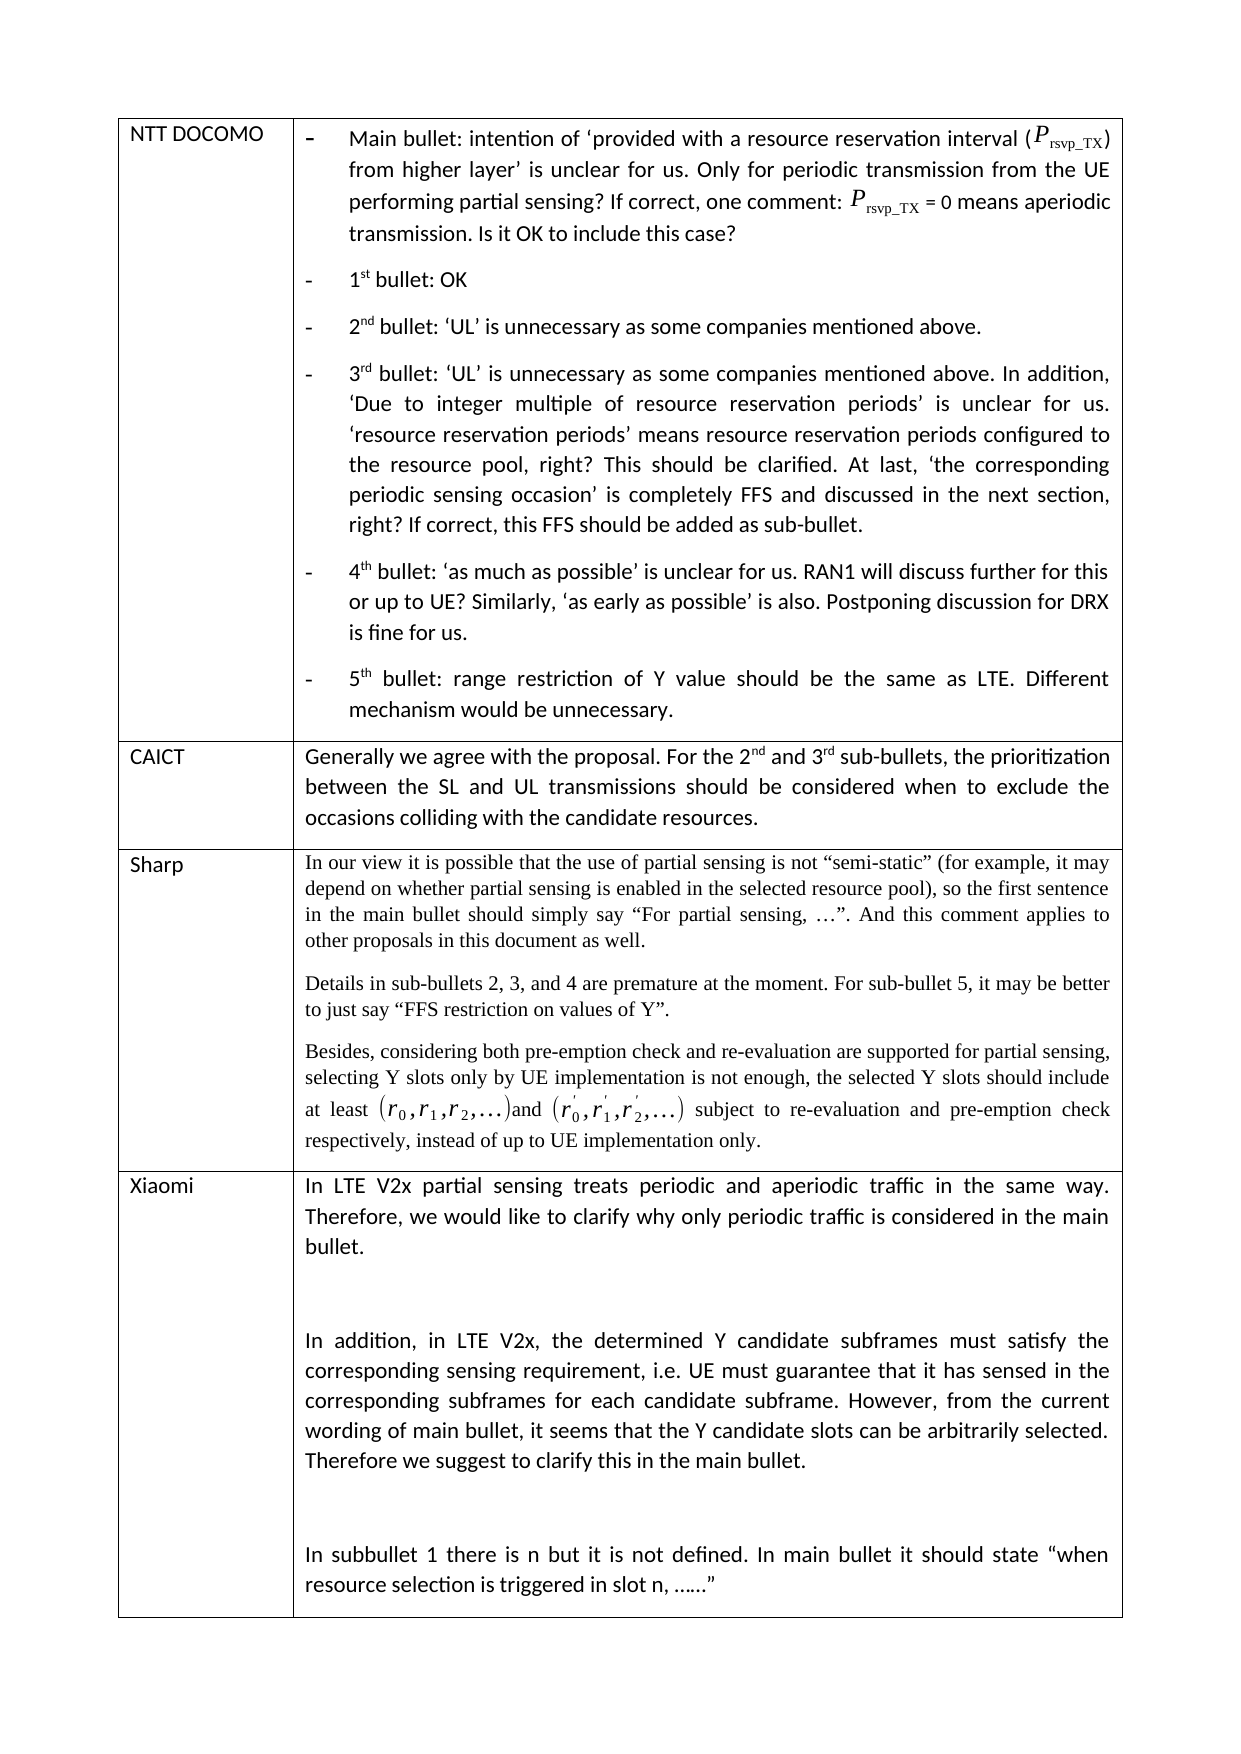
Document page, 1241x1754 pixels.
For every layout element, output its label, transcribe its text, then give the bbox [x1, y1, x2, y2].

table_cell Xiaomi [119, 1172, 293, 1617]
table_cell Sharp [119, 850, 293, 1171]
table_cell NTT DOCOMO [119, 119, 293, 741]
table_cell Generally we agree with the proposal. For the 2nd and 3rd sub-bullets, the prioritization between the SL and UL transmissions should be considered when to exclude the occasions colliding with the candidate resources. [294, 742, 1122, 849]
table_cell In our view it is possible that the use of partial sensing is not “semi-static” (for example, it may depend on whether partial sensing is enabled in the selected resource pool), so the first sentence in the main bullet should simply say “For partial sensing, …”. And this comment applies to other proposals in this document as well. Details in sub-bullets 2, 3, and 4 are premature at the moment. For sub-bullet 5, it may be better to just say “FFS restriction on values of Y”. Besides, considering both pre-emption check and re-evaluation are supported for partial sensing, selecting Y slots only by UE implementation is not enough, the selected Y slots should include at least and subject to re-evaluation and pre-emption check respectively, instead of up to UE implementation only. [294, 850, 1122, 1171]
table_cell CAICT [119, 742, 293, 849]
table_cell Main bullet: intention of ‘provided with a resource reservation interval () from higher layer’ is unclear for us. Only for periodic transmission from the UE performing partial sensing? If correct, one comment: = 0 means aperiodic transmission. Is it OK to include this case? 1st bullet: OK 2nd bullet: ‘UL’ is unnecessary as some companies mentioned above. 3rd bullet: ‘UL’ is unnecessary as some companies mentioned above. In addition, ‘Due to integer multiple of resource reservation periods’ is unclear for us. ‘resource reservation periods’ means resource reservation periods configured to the resource pool, right? This should be clarified. At last, ‘the corresponding periodic sensing occasion’ is completely FFS and discussed in the next section, right? If correct, this FFS should be added as sub-bullet. 4th bullet: ‘as much as possible’ is unclear for us. RAN1 will discuss further for this or up to UE? Similarly, ‘as early as possible’ is also. Postponing discussion for DRX is fine for us. 5th bullet: range restriction of Y value should be the same as LTE. Different mechanism would be unnecessary. [294, 119, 1122, 741]
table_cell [294, 1172, 1122, 1617]
